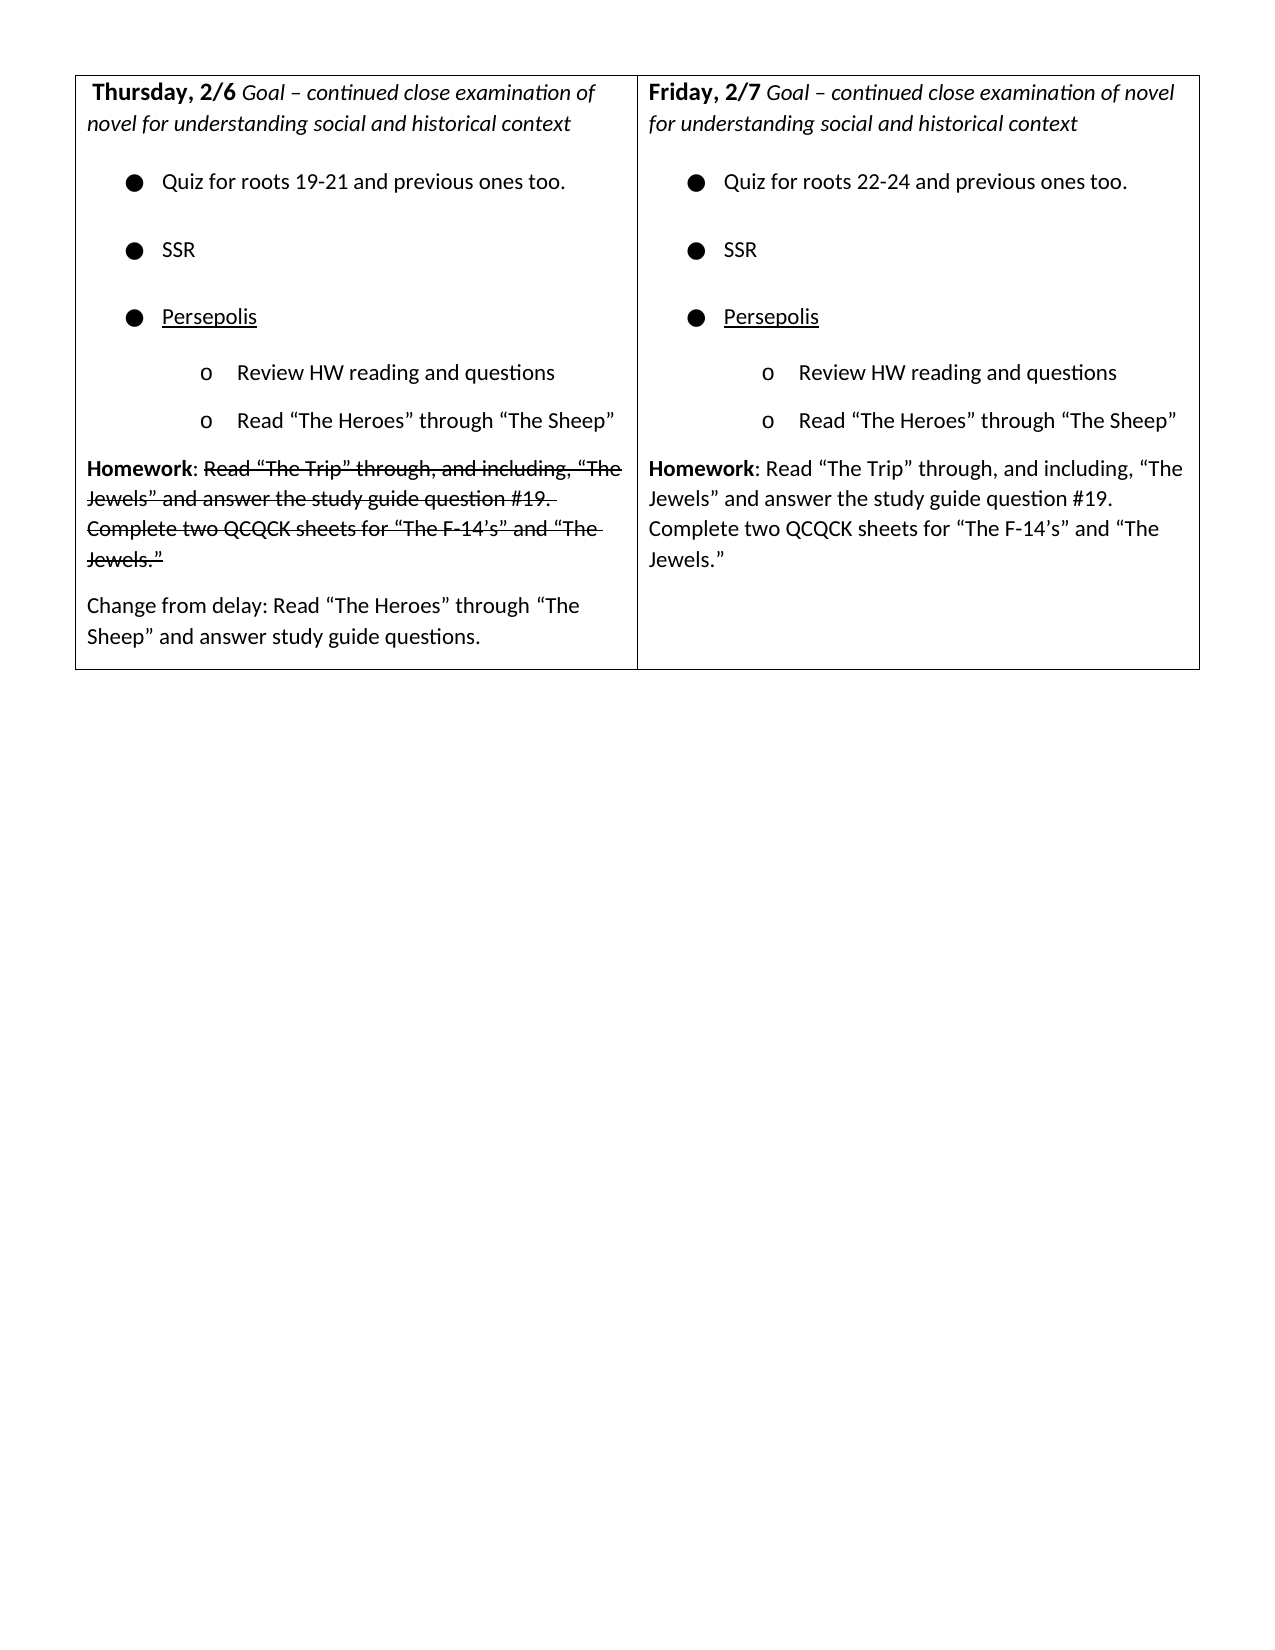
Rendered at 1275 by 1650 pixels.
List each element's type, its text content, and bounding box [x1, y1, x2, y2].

table_cell Thursday, 2/6 Goal – continued close examination of novel for understanding social and historical context Quiz for roots 19-21 and previous ones too. SSR Persepolis Review HW reading and questions Read “The Heroes” through “The Sheep” Homework: Read “The Trip” through, and including, “The Jewels” and answer the study guide question #19. Complete two QCQCK sheets for “The F-14’s” and “The Jewels.” Change from delay: Read “The Heroes” through “The Sheep” and answer study guide questions. [76, 76, 637, 668]
table_cell Friday, 2/7 Goal – continued close examination of novel for understanding social and historical context Quiz for roots 22-24 and previous ones too. SSR Persepolis Review HW reading and questions Read “The Heroes” through “The Sheep” Homework: Read “The Trip” through, and including, “The Jewels” and answer the study guide question #19. Complete two QCQCK sheets for “The F-14’s” and “The Jewels.” [638, 76, 1199, 668]
